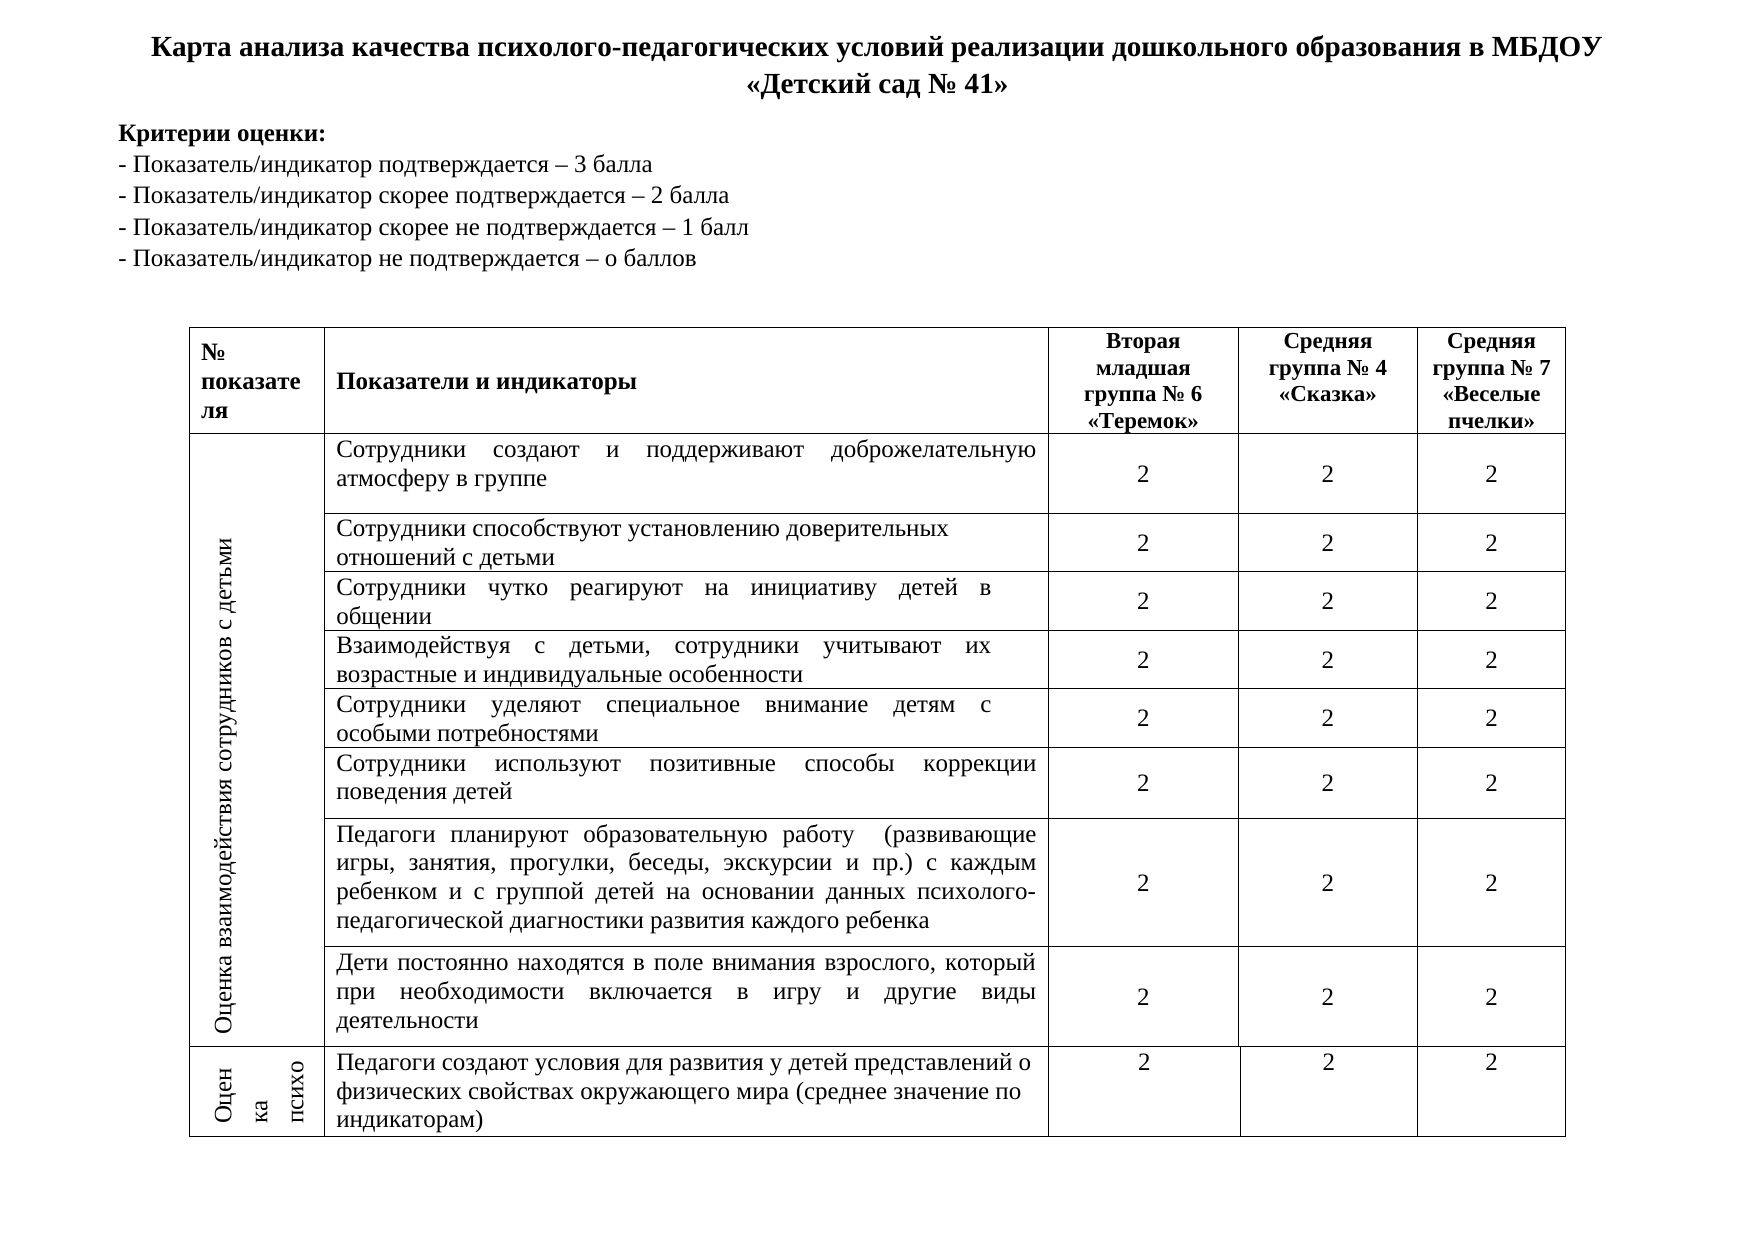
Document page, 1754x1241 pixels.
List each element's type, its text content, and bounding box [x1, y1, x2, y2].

table_header Средняя группа № 4 «Сказка» [1239, 328, 1417, 433]
table_cell 2 [1049, 748, 1238, 818]
table_cell 2 [1418, 514, 1565, 571]
table_cell 2 [1239, 434, 1417, 512]
table_cell 2 [1239, 572, 1417, 629]
table_cell Сотрудники создают и поддерживают доброжелательную атмосферу в группе [325, 434, 1048, 512]
table_cell 2 [1239, 947, 1417, 1046]
table_cell Сотрудники уделяют специальное внимание детям с особыми потребностями [325, 689, 1048, 747]
text - Показатель/индикатор подтверждается – 3 балла [118, 149, 1636, 178]
table_cell 2 [1241, 1047, 1417, 1136]
table_cell 2 [1049, 947, 1238, 1046]
table_cell Взаимодействуя с детьми, сотрудники учитывают их возрастные и индивидуальные особенности [325, 631, 1048, 688]
table_cell 2 [1418, 689, 1565, 747]
text - Показатель/индикатор скорее подтверждается – 2 балла [118, 181, 1636, 209]
table_cell Педагоги планируют образовательную работу (развивающие игры, занятия, прогулки, беседы, экскурсии и пр.) с каждым ребенком и с группой детей на основании данных психолого-педагогической диагностики развития каждого ребенка [325, 819, 1048, 946]
table_cell 2 [1239, 514, 1417, 571]
table_cell Дети постоянно находятся в поле внимания взрослого, который при необходимости включается в игру и другие виды деятельности [325, 947, 1048, 1046]
table_cell Сотрудники используют позитивные способы коррекции поведения детей [325, 748, 1048, 818]
table_cell 2 [1239, 748, 1417, 818]
table_header Вторая младшая группа № 6 «Теремок» [1049, 328, 1238, 433]
table_cell 2 [1049, 689, 1238, 747]
table_cell 2 [1418, 748, 1565, 818]
table_cell 2 [1049, 572, 1238, 629]
table_cell 2 [1239, 819, 1417, 946]
text - Показатель/индикатор не подтверждается – о баллов [118, 243, 1636, 271]
table_cell Сотрудники способствуют установлению доверительных отношений с детьми [325, 514, 1048, 571]
table_cell 2 [1418, 1047, 1565, 1136]
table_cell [190, 1047, 324, 1136]
text - Показатель/индикатор скорее не подтверждается – 1 балл [118, 212, 1636, 240]
table_cell 2 [1418, 819, 1565, 946]
table_cell 2 [1049, 631, 1238, 688]
table_cell 2 [1049, 819, 1238, 946]
text Карта анализа качества психолого-педагогических условий реализации дошкольного образования в МБДОУ «Детский сад № 41» [118, 29, 1636, 99]
table_cell Педагоги создают условия для развития у детей представлений о физических свойствах окружающего мира (среднее значение по индикаторам) [325, 1047, 1048, 1136]
table_cell Сотрудники чутко реагируют на инициативу детей в общении [325, 572, 1048, 629]
table_header Средняя группа № 7 «Веселые пчелки» [1418, 328, 1565, 433]
table_header Показатели и индикаторы [325, 328, 1048, 433]
table_header № показателя [190, 328, 324, 433]
table_cell 2 [1239, 689, 1417, 747]
table_cell 2 [1418, 572, 1565, 629]
table_cell 2 [1049, 434, 1238, 512]
table_cell 2 [1239, 631, 1417, 688]
text Критерии оценки: [118, 118, 1636, 147]
table_cell 2 [1418, 434, 1565, 512]
table_cell 2 [1049, 514, 1238, 571]
table_cell Оценка взаимодействия сотрудников с детьми [190, 434, 324, 1046]
table_cell 2 [1418, 631, 1565, 688]
table_cell 2 [1418, 947, 1565, 1046]
table_cell 2 [1049, 1047, 1240, 1136]
